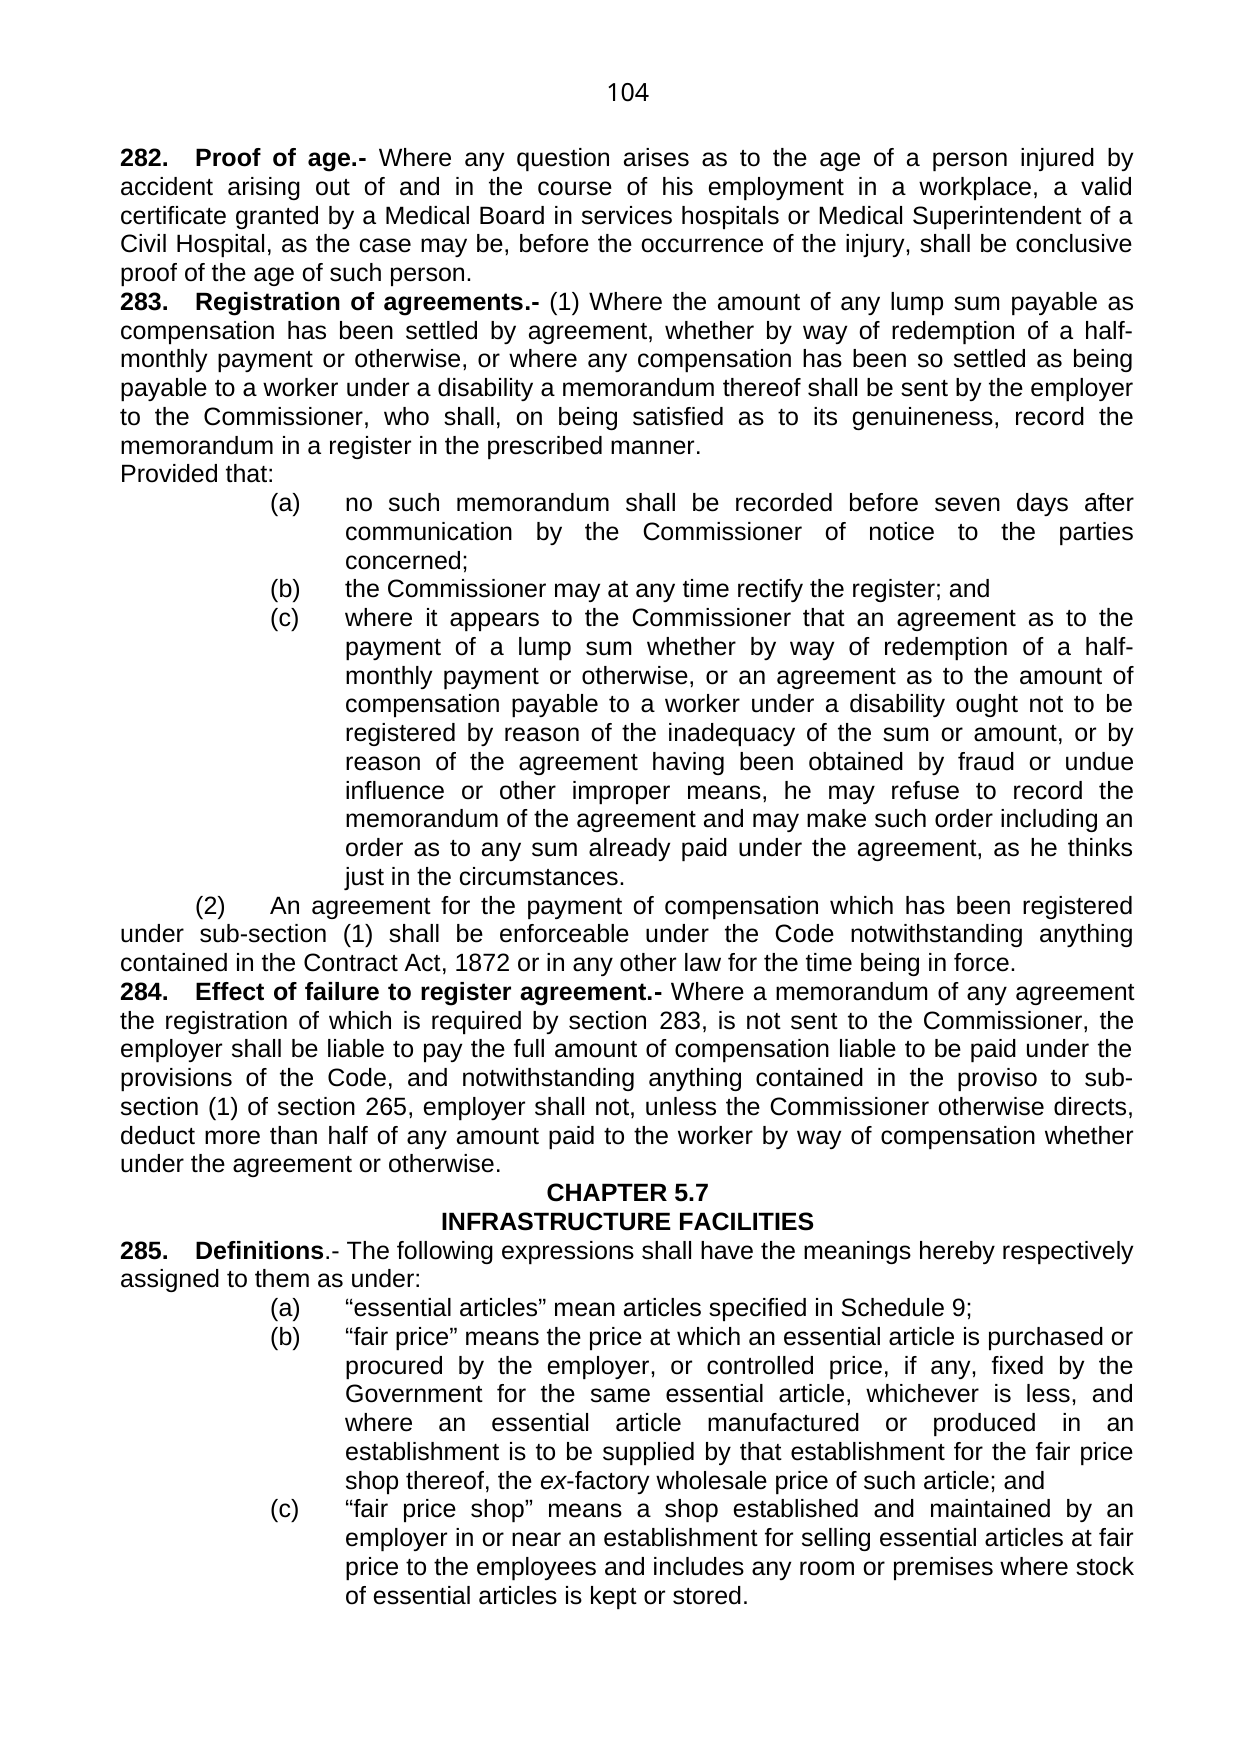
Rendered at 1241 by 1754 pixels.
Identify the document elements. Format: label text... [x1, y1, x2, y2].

subtitle Effect of failure to register agreement.- Where a memorandum of any agreement the registration of which is required by section ‎283, is not sent to the Commissioner, the employer shall be liable to pay the full amount of compensation liable to be paid under the provisions of the Code, and notwithstanding anything contained in the proviso to sub-section (1) of section ‎265, employer shall not, unless the Commissioner otherwise directs, deduct more than half of any amount paid to the worker by way of compensation whether under the agreement or otherwise. [120, 977, 1135, 1178]
list “fair price shop” means a shop established and maintained by an employer in or near an establishment for selling essential articles at fair price to the employees and includes any room or premises where stock of essential articles is kept or stored. [270, 1494, 1135, 1609]
text (a) no such memorandum shall be recorded before seven days after communication by the Commissioner of notice to the parties concerned; [270, 488, 1135, 574]
list “fair price” means the price at which an essential article is purchased or procured by the employer, or controlled price, if any, fixed by the Government for the same essential article, whichever is less, and where an essential article manufactured or produced in an establishment is to be supplied by that establishment for the fair price shop thereof, the ex-factory wholesale price of such article; and [270, 1322, 1135, 1494]
text (c) where it appears to the Commissioner that an agreement as to the payment of a lump sum whether by way of redemption of a half-monthly payment or otherwise, or an agreement as to the amount of compensation payable to a worker under a disability ought not to be registered by reason of the inadequacy of the sum or amount, or by reason of the agreement having been obtained by fraud or undue influence or other improper means, he may refuse to record the memorandum of the agreement and may make such order including an order as to any sum already paid under the agreement, as he thinks just in the circumstances. [270, 603, 1135, 891]
subtitle Definitions.- The following expressions shall have the meanings hereby respectively assigned to them as under: [120, 1236, 1135, 1293]
subtitle Proof of age.- Where any question arises as to the age of a person injured by accident arising out of and in the course of his employment in a workplace, a valid certificate granted by a Medical Board in services hospitals or Medical Superintendent of a Civil Hospital, as the case may be, before the occurrence of the injury, shall be conclusive proof of the age of such person. [120, 143, 1135, 287]
text (2) An agreement for the payment of compensation which has been registered under sub-section (1) shall be enforceable under the Code notwithstanding anything contained in the Contract Act, 1872 or in any other law for the time being in force. [120, 891, 1135, 977]
text INFRASTRUCTURE FACILITIES [120, 1207, 1135, 1236]
subtitle Registration of agreements.- (1) Where the amount of any lump sum payable as compensation has been settled by agreement, whether by way of redemption of a half-monthly payment or otherwise, or where any compensation has been so settled as being payable to a worker under a disability a memorandum thereof shall be sent by the employer to the Commissioner, who shall, on being satisfied as to its genuineness, record the memorandum in a register in the prescribed manner. [120, 287, 1135, 459]
text Provided that: [120, 459, 1135, 488]
list “essential articles” mean articles specified in Schedule 9; [270, 1293, 1135, 1322]
text (b) the Commissioner may at any time rectify the register; and [270, 574, 1135, 603]
text CHAPTER 5.7 [120, 1178, 1135, 1207]
